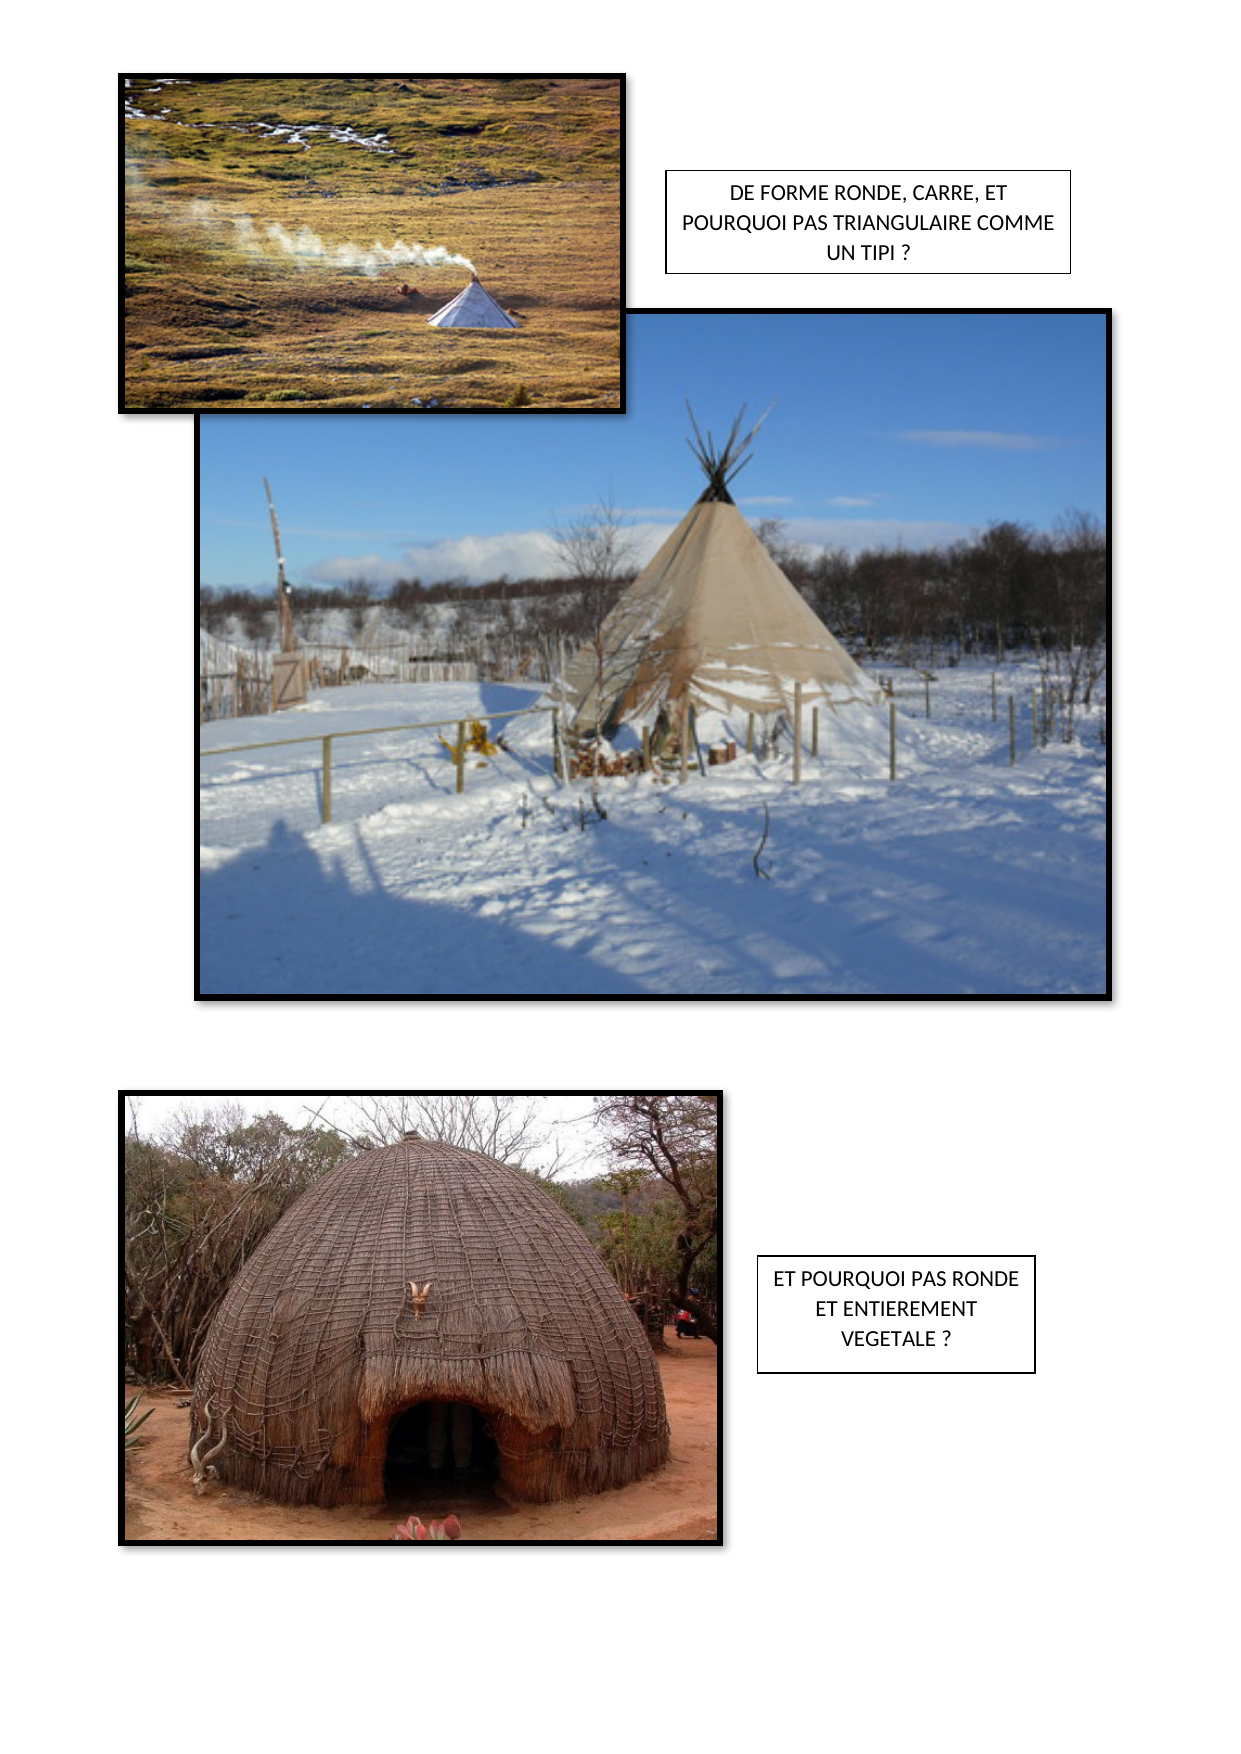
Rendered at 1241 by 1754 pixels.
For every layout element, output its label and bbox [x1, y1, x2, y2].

picture [200, 314, 1106, 994]
picture [125, 79, 620, 408]
picture [125, 1096, 717, 1540]
